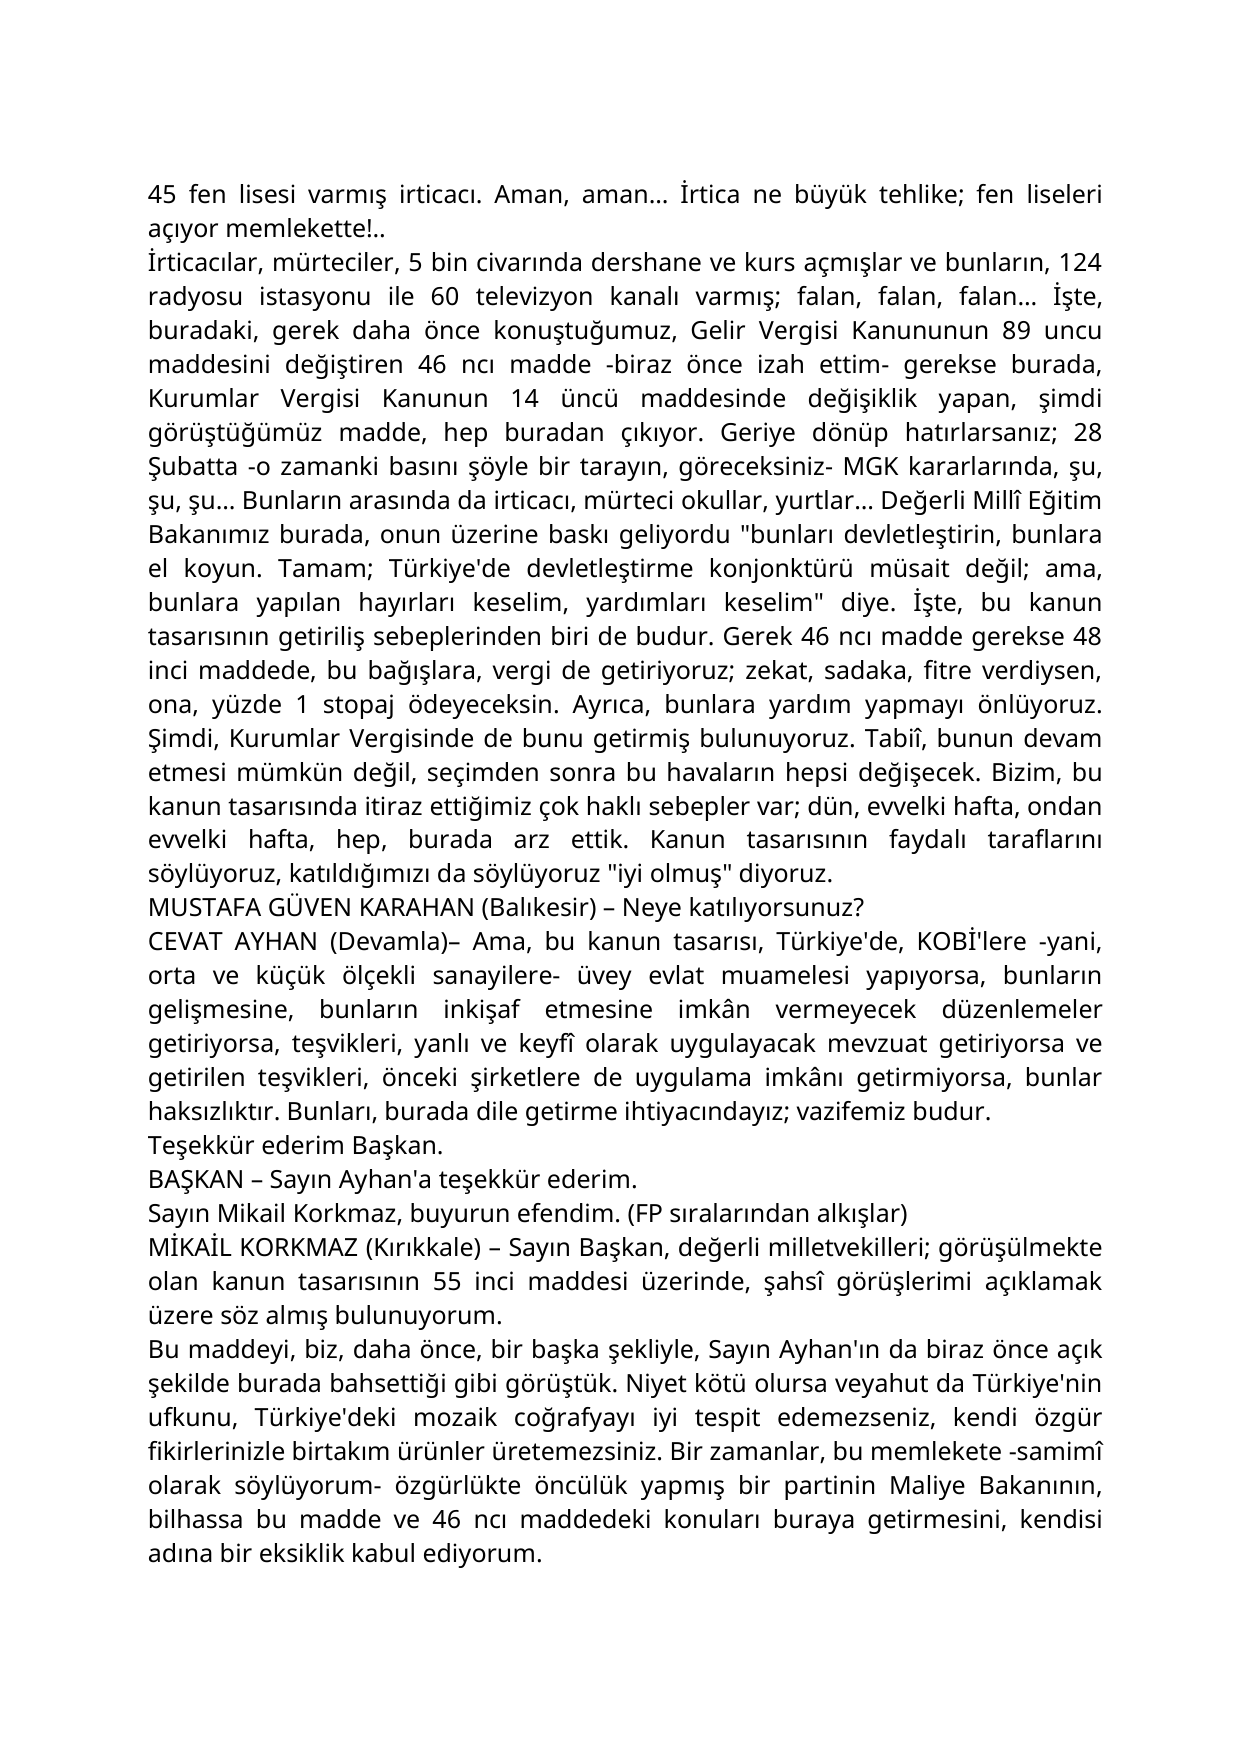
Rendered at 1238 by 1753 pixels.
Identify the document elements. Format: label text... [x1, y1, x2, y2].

text Sayın Mikail Korkmaz, buyurun efendim. (FP sıralarından alkışlar) [148, 1196, 1104, 1230]
text İrticacılar, mürteciler, 5 bin civarında dershane ve kurs açmışlar ve bunların, 124 radyosu istasyonu ile 60 televizyon kanalı varmış; falan, falan, falan... İşte, buradaki, gerek daha önce konuştuğumuz, Gelir Vergisi Kanununun 89 uncu maddesini değiştiren 46 ncı madde -biraz önce izah ettim- gerekse burada, Kurumlar Vergisi Kanunun 14 üncü maddesinde değişiklik yapan, şimdi görüştüğümüz madde, hep buradan çıkıyor. Geriye dönüp hatırlarsanız; 28 Şubatta -o zamanki basını şöyle bir tarayın, göreceksiniz- MGK kararlarında, şu, şu, şu... Bunların arasında da irticacı, mürteci okullar, yurtlar... Değerli Millî Eğitim Bakanımız burada, onun üzerine baskı geliyordu "bunları devletleştirin, bunlara el koyun. Tamam; Türkiye'de devletleştirme konjonktürü müsait değil; ama, bunlara yapılan hayırları keselim, yardımları keselim" diye. İşte, bu kanun tasarısının getiriliş sebeplerinden biri de budur. Gerek 46 ncı madde gerekse 48 inci maddede, bu bağışlara, vergi de getiriyoruz; zekat, sadaka, fitre verdiysen, ona, yüzde 1 stopaj ödeyeceksin. Ayrıca, bunlara yardım yapmayı önlüyoruz. Şimdi, Kurumlar Vergisinde de bunu getirmiş bulunuyoruz. Tabiî, bunun devam etmesi mümkün değil, seçimden sonra bu havaların hepsi değişecek. Bizim, bu kanun tasarısında itiraz ettiğimiz çok haklı sebepler var; dün, evvelki hafta, ondan evvelki hafta, hep, burada arz ettik. Kanun tasarısının faydalı taraflarını söylüyoruz, katıldığımızı da söylüyoruz "iyi olmuş" diyoruz. [148, 245, 1104, 890]
text BAŞKAN – Sayın Ayhan'a teşekkür ederim. [148, 1162, 1104, 1196]
text 45 fen lisesi varmış irticacı. Aman, aman... İrtica ne büyük tehlike; fen liseleri açıyor memlekette!.. [148, 177, 1104, 245]
text MUSTAFA GÜVEN KARAHAN (Balıkesir) – Neye katılıyorsunuz? [148, 890, 1104, 924]
text Teşekkür ederim Başkan. [148, 1128, 1104, 1162]
text Bu maddeyi, biz, daha önce, bir başka şekliyle, Sayın Ayhan'ın da biraz önce açık şekilde burada bahsettiği gibi görüştük. Niyet kötü olursa veyahut da Türkiye'nin ufkunu, Türkiye'deki mozaik coğrafyayı iyi tespit edemezseniz, kendi özgür fikirlerinizle birtakım ürünler üretemezsiniz. Bir zamanlar, bu memlekete -samimî olarak söylüyorum- özgürlükte öncülük yapmış bir partinin Maliye Bakanının, bilhassa bu madde ve 46 ncı maddedeki konuları buraya getirmesini, kendisi adına bir eksiklik kabul ediyorum. [148, 1332, 1104, 1569]
text MİKAİL KORKMAZ (Kırıkkale) – Sayın Başkan, değerli milletvekilleri; görüşülmekte olan kanun tasarısının 55 inci maddesi üzerinde, şahsî görüşlerimi açıklamak üzere söz almış bulunuyorum. [148, 1230, 1104, 1332]
text CEVAT AYHAN (Devamla)– Ama, bu kanun tasarısı, Türkiye'de, KOBİ'lere -yani, orta ve küçük ölçekli sanayilere- üvey evlat muamelesi yapıyorsa, bunların gelişmesine, bunların inkişaf etmesine imkân vermeyecek düzenlemeler getiriyorsa, teşvikleri, yanlı ve keyfî olarak uygulayacak mevzuat getiriyorsa ve getirilen teşvikleri, önceki şirketlere de uygulama imkânı getirmiyorsa, bunlar haksızlıktır. Bunları, burada dile getirme ihtiyacındayız; vazifemiz budur. [148, 924, 1104, 1128]
